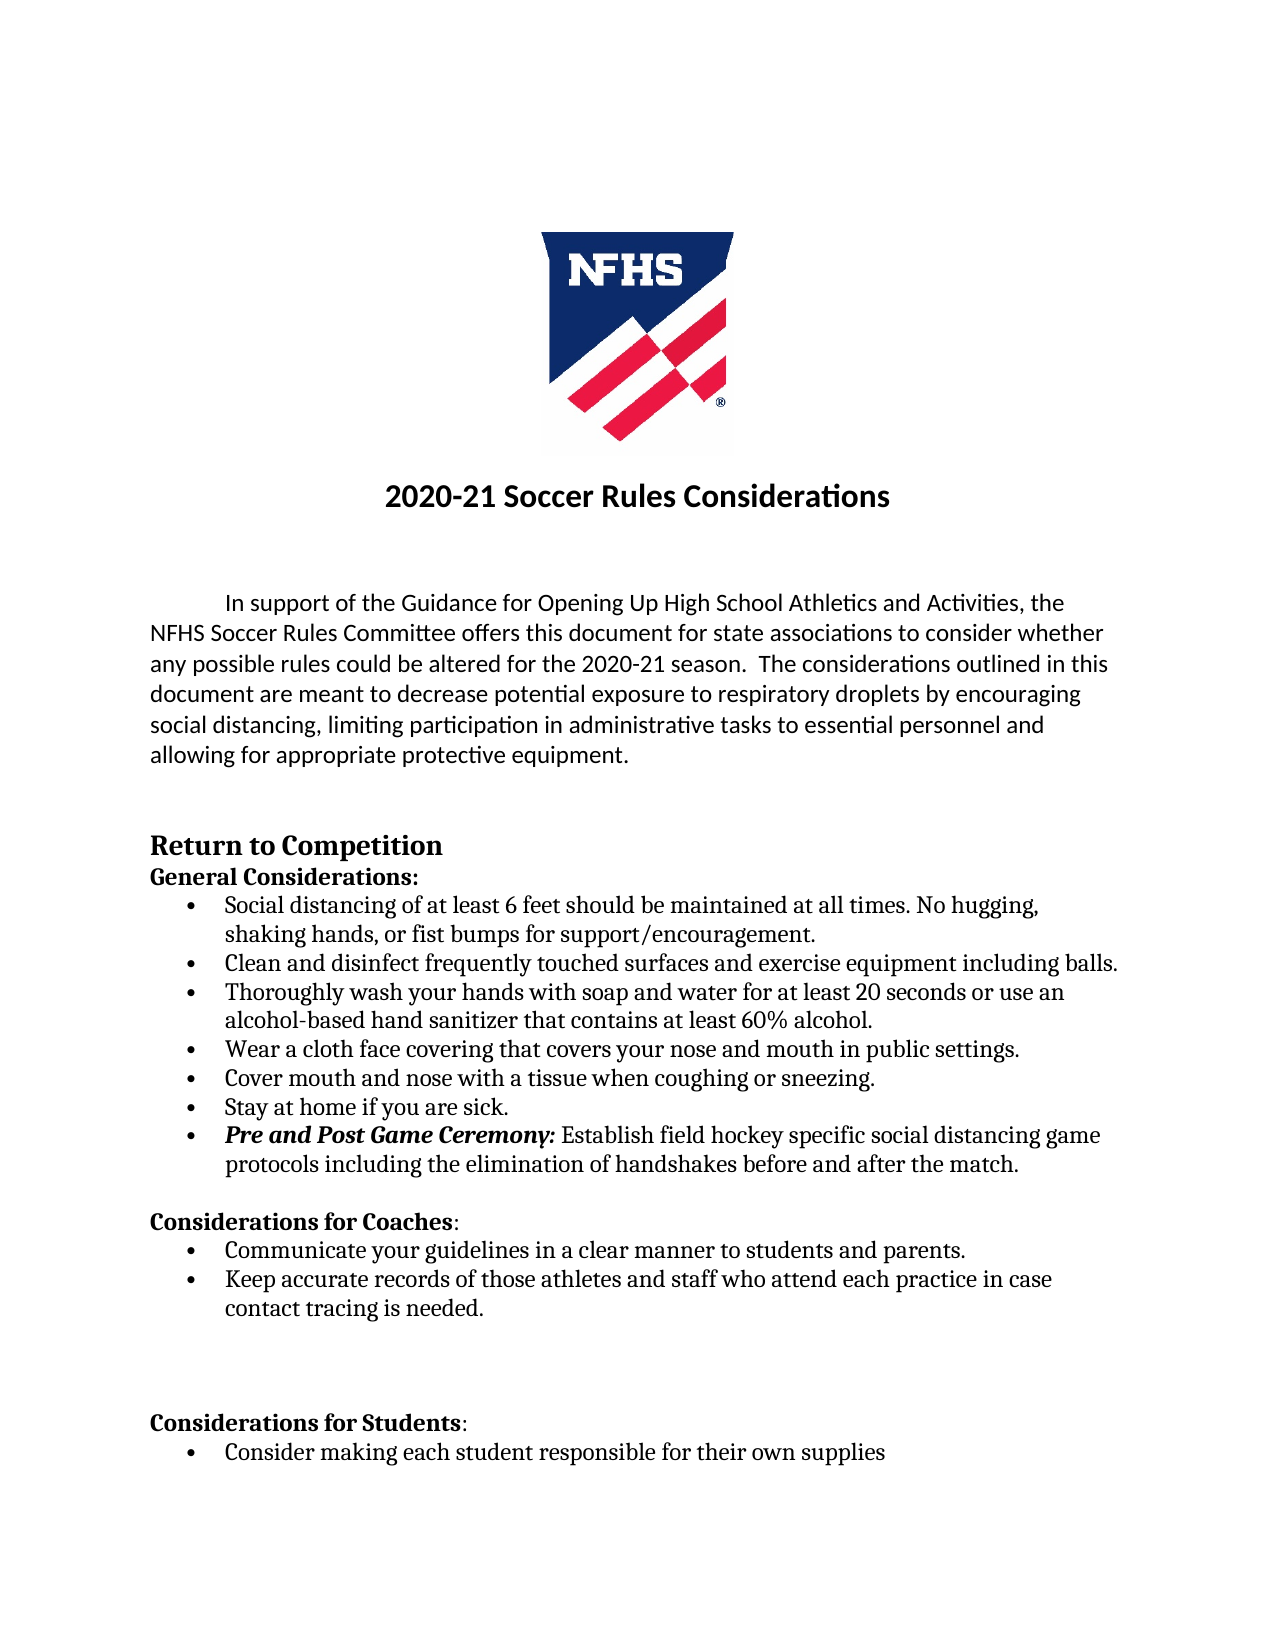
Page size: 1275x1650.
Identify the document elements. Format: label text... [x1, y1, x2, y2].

text 2020-21 Soccer Rules Considerations [150, 475, 1125, 516]
list Stay at home if you are sick. [187, 1093, 1125, 1121]
text Return to Competition [150, 829, 1125, 863]
list Social distancing of at least 6 feet should be maintained at all times. No hugging, shaking hands, or fist bumps for support/encouragement. [187, 891, 1125, 949]
text Considerations for Coaches: [150, 1208, 1125, 1236]
list Wear a cloth face covering that covers your nose and mouth in public settings. [187, 1035, 1125, 1064]
list Cover mouth and nose with a tissue when coughing or sneezing. [187, 1064, 1125, 1093]
text Considerations for Students: [150, 1409, 1125, 1438]
text In support of the Guidance for Opening Up High School Athletics and Activities, the NFHS Soccer Rules Committee offers this document for state associations to consider whether any possible rules could be altered for the 2020-21 season. The considerations outlined in this document are meant to decrease potential exposure to respiratory droplets by encouraging social distancing, limiting participation in administrative tasks to essential personnel and allowing for appropriate protective equipment. [150, 587, 1125, 770]
list Communicate your guidelines in a clear manner to students and parents. [187, 1236, 1125, 1265]
list Thoroughly wash your hands with soap and water for at least 20 seconds or use an alcohol-based hand sanitizer that contains at least 60% alcohol. [187, 978, 1125, 1035]
list Keep accurate records of those athletes and staff who attend each practice in case contact tracing is needed. [187, 1265, 1125, 1323]
text General Considerations: [150, 863, 1125, 891]
list Consider making each student responsible for their own supplies [187, 1438, 1125, 1466]
list Clean and disinfect frequently touched surfaces and exercise equipment including balls. [187, 949, 1125, 978]
list Pre and Post Game Ceremony: Establish field hockey specific social distancing game protocols including the elimination of handshakes before and after the match. [187, 1121, 1125, 1179]
picture [541, 232, 734, 456]
